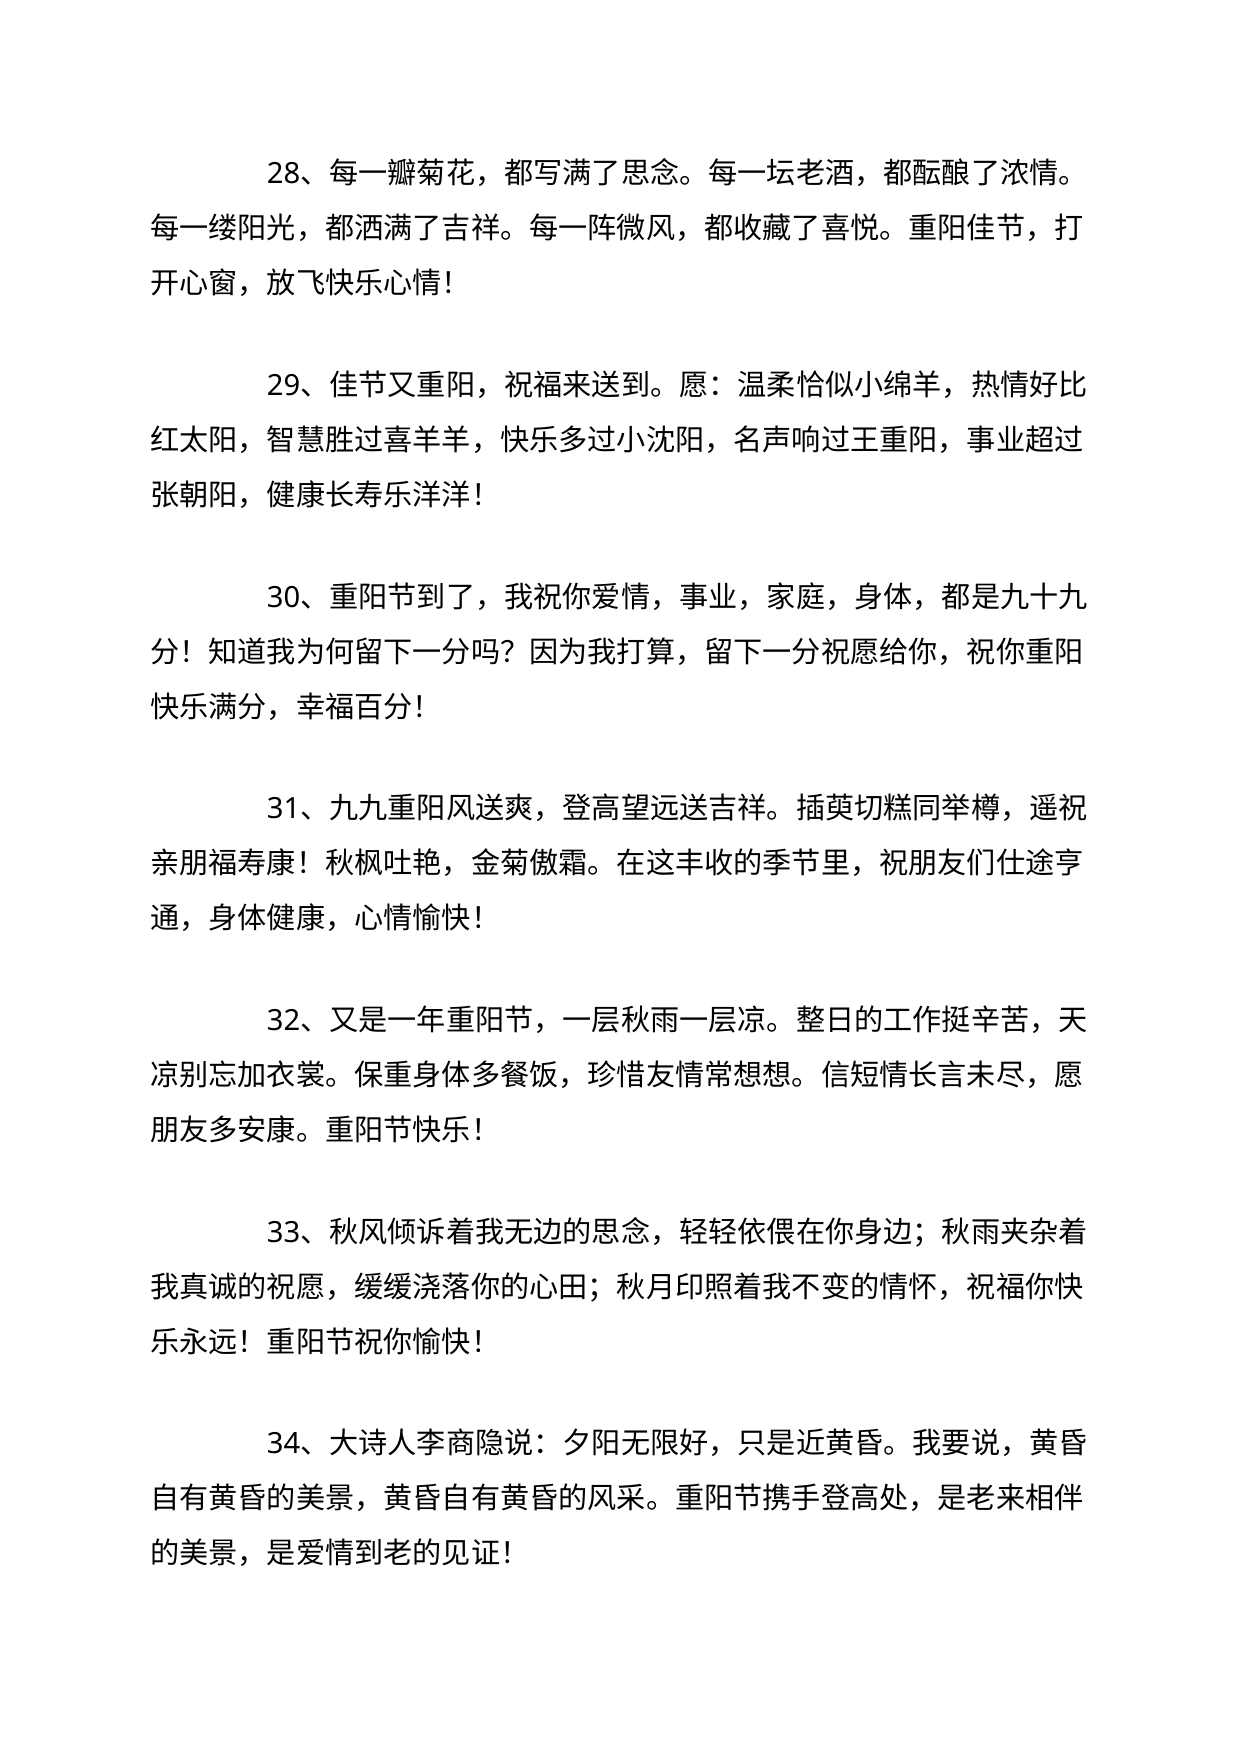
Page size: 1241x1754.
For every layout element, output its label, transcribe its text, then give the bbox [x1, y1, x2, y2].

text 29、佳节又重阳，祝福来送到。愿：温柔恰似小绵羊，热情好比红太阳，智慧胜过喜羊羊，快乐多过小沈阳，名声响过王重阳，事业超过张朝阳，健康长寿乐洋洋！ [150, 362, 1090, 514]
text 34、大诗人李商隐说：夕阳无限好，只是近黄昏。我要说，黄昏自有黄昏的美景，黄昏自有黄昏的风采。重阳节携手登高处，是老来相伴的美景，是爱情到老的见证！ [150, 1420, 1090, 1572]
text 28、每一瓣菊花，都写满了思念。每一坛老酒，都酝酿了浓情。每一缕阳光，都洒满了吉祥。每一阵微风，都收藏了喜悦。重阳佳节，打开心窗，放飞快乐心情！ [150, 150, 1090, 302]
text 33、秋风倾诉着我无边的思念，轻轻依偎在你身边；秋雨夹杂着我真诚的祝愿，缓缓浇落你的心田；秋月印照着我不变的情怀，祝福你快乐永远！重阳节祝你愉快！ [150, 1208, 1090, 1361]
text 32、又是一年重阳节，一层秋雨一层凉。整日的工作挺辛苦，天凉别忘加衣裳。保重身体多餐饭，珍惜友情常想想。信短情长言未尽，愿朋友多安康。重阳节快乐！ [150, 997, 1090, 1149]
text 31、九九重阳风送爽，登高望远送吉祥。插萸切糕同举樽，遥祝亲朋福寿康！秋枫吐艳，金菊傲霜。在这丰收的季节里，祝朋友们仕途亨通，身体健康，心情愉快！ [150, 785, 1090, 937]
text 30、重阳节到了，我祝你爱情，事业，家庭，身体，都是九十九分！知道我为何留下一分吗？因为我打算，留下一分祝愿给你，祝你重阳快乐满分，幸福百分！ [150, 573, 1090, 726]
